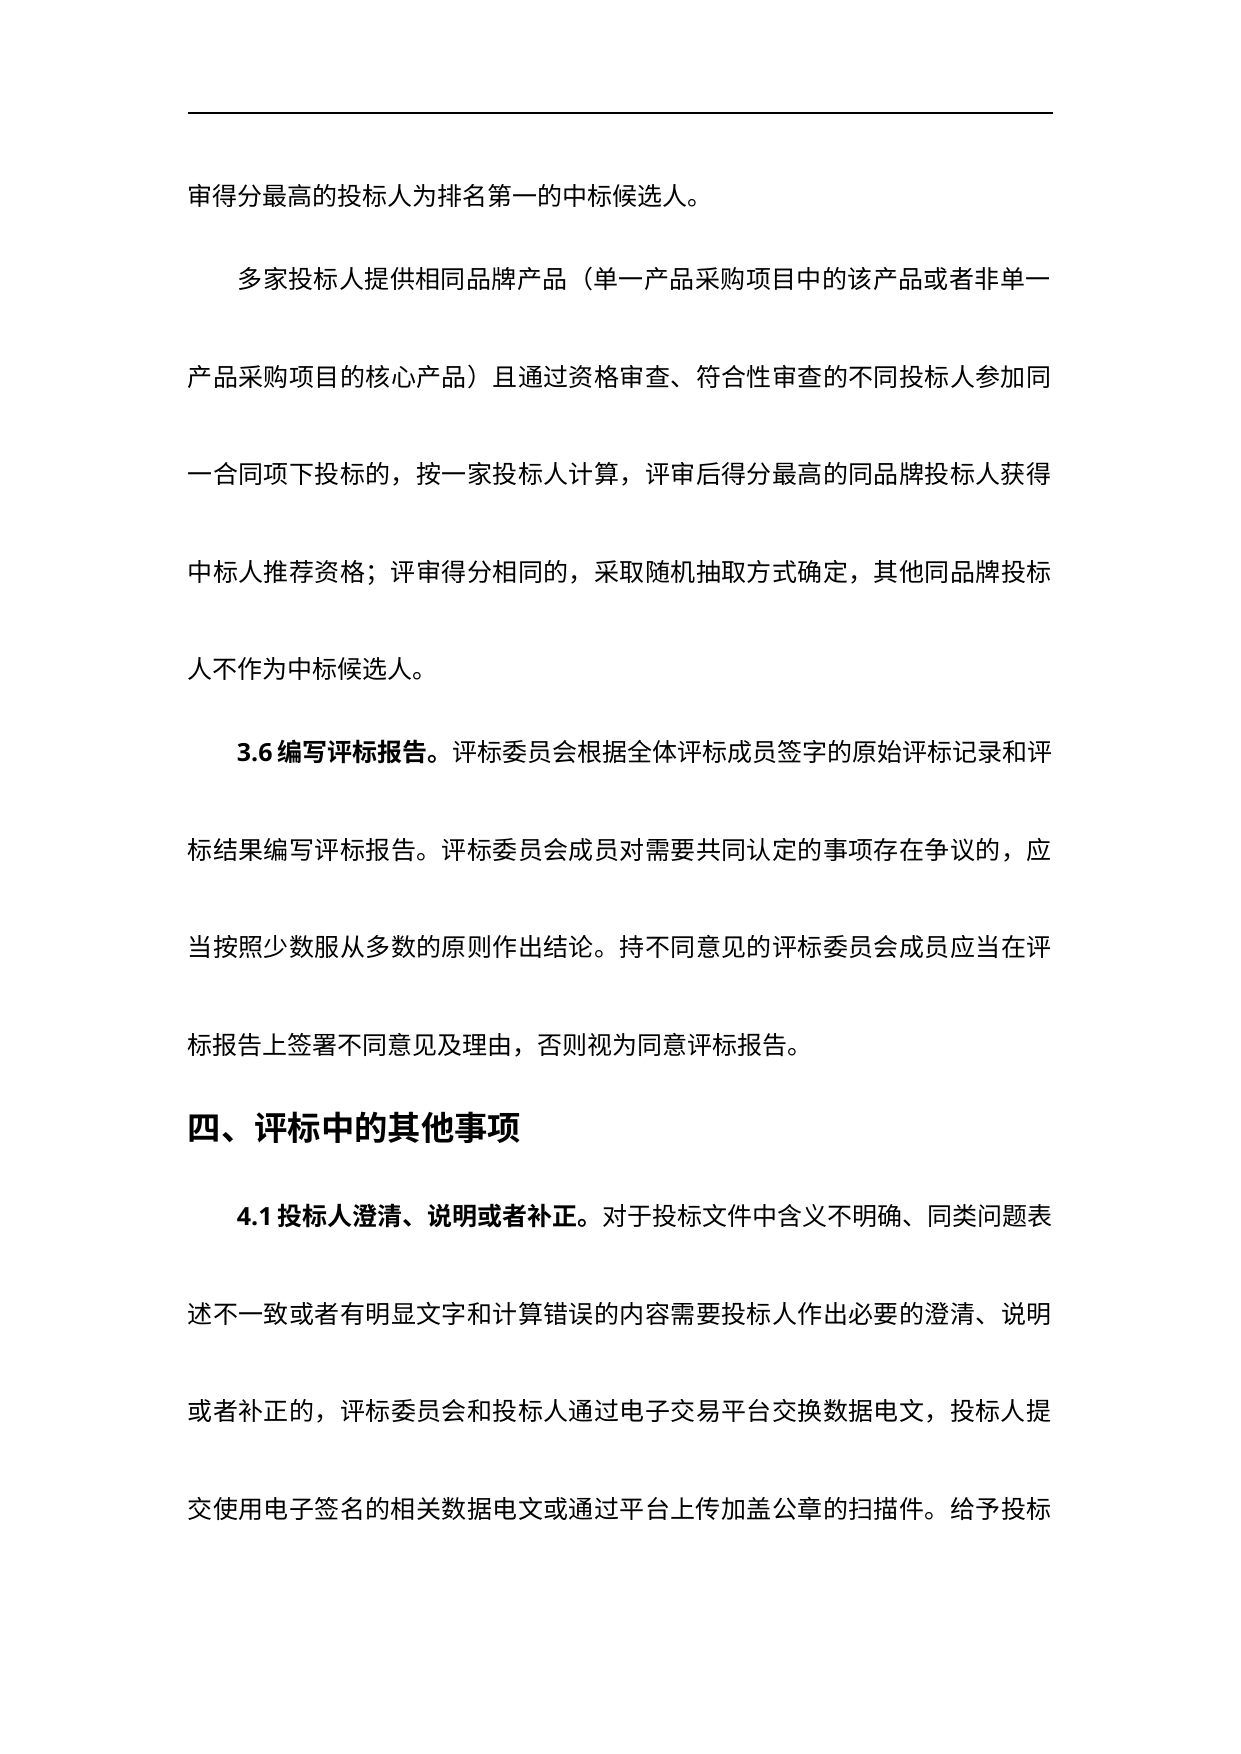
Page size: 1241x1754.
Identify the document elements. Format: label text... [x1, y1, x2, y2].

text 多家投标人提供相同品牌产品（单一产品采购项目中的该产品或者非单一产品采购项目的核心产品）且通过资格审查、符合性审查的不同投标人参加同一合同项下投标的，按一家投标人计算，评审后得分最高的同品牌投标人获得中标人推荐资格；评审得分相同的，采取随机抽取方式确定，其他同品牌投标人不作为中标候选人。 [187, 245, 1053, 700]
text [187, 162, 1053, 227]
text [187, 1182, 1053, 1540]
text 3.6编写评标报告。评标委员会根据全体评标成员签字的原始评标记录和评标结果编写评标报告。评标委员会成员对需要共同认定的事项存在争议的，应当按照少数服从多数的原则作出结论。持不同意见的评标委员会成员应当在评标报告上签署不同意见及理由，否则视为同意评标报告。 [187, 718, 1053, 1076]
text 四、评标中的其他事项 [187, 1094, 1053, 1159]
